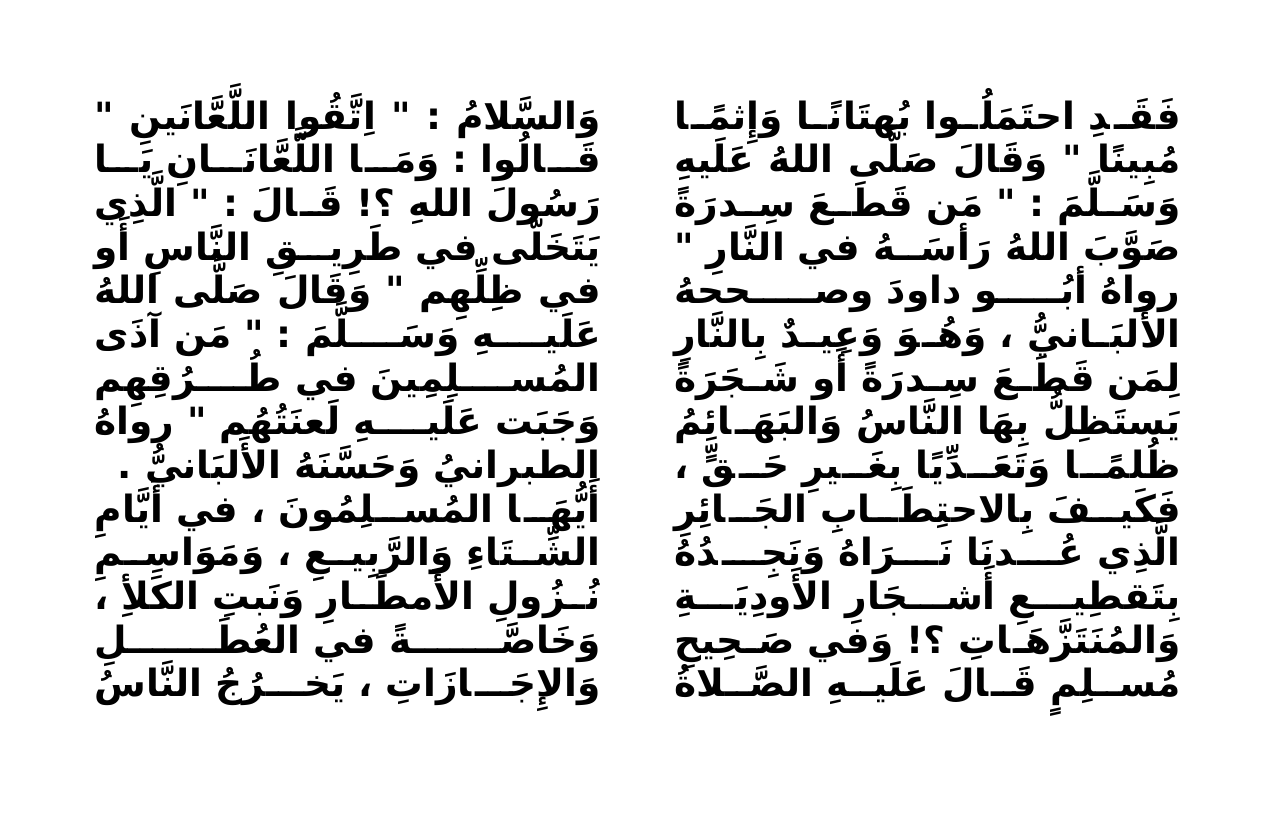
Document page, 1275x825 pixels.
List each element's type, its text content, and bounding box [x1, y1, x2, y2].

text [674, 94, 1181, 706]
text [94, 94, 601, 487]
